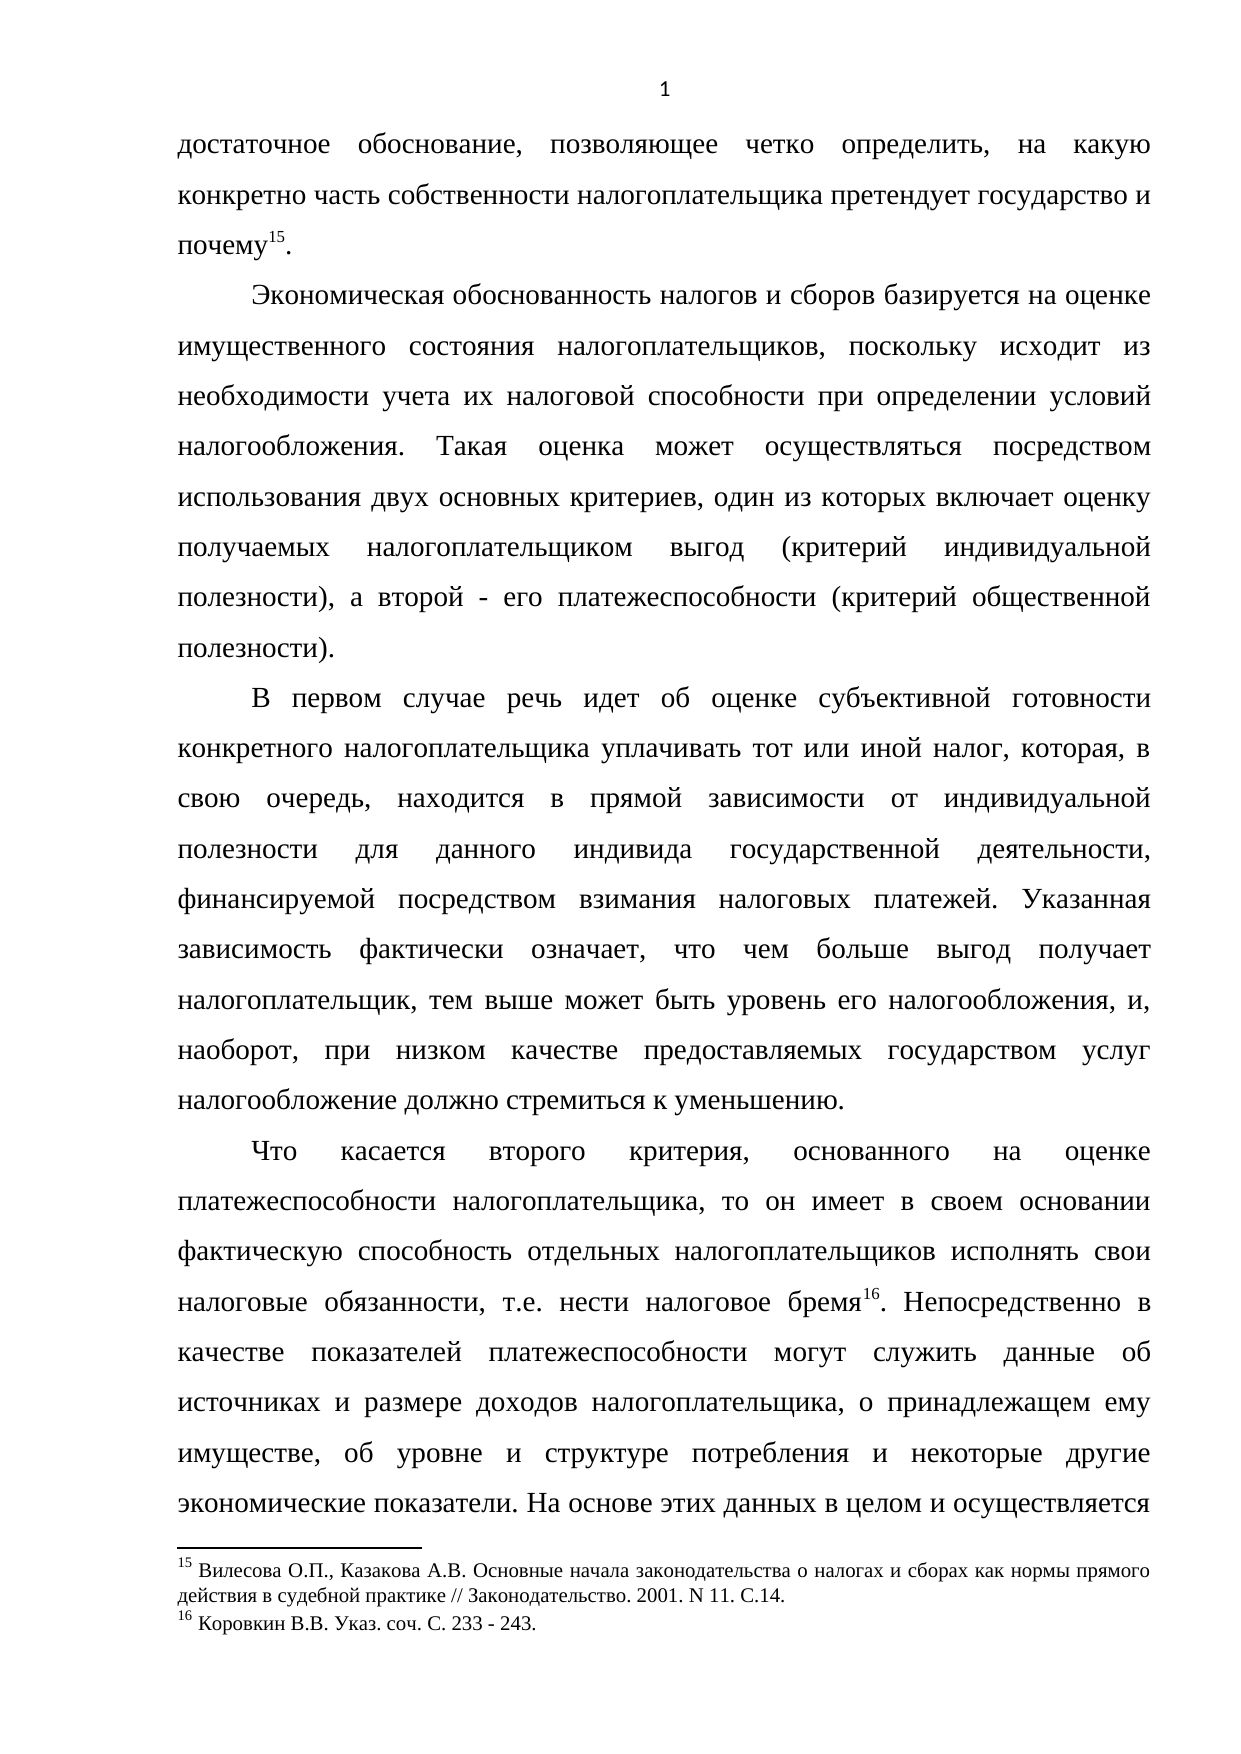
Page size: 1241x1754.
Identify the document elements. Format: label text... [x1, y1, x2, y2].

text Экономическая обоснованность налогов и сборов базируется на оценке имущественного состояния налогоплательщиков, поскольку исходит из необходимости учета их налоговой способности при определении условий налогообложения. Такая оценка может осуществляться посредством использования двух основных критериев, один из которых включает оценку получаемых налогоплательщиком выгод (критерий индивидуальной полезности), а второй - его платежеспособности (критерий общественной полезности). [177, 277, 1152, 663]
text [177, 1133, 1152, 1518]
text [177, 127, 1152, 261]
text В первом случае речь идет об оценке субъективной готовности конкретного налогоплательщика уплачивать тот или иной налог, которая, в свою очередь, находится в прямой зависимости от индивидуальной полезности для данного индивида государственной деятельности, финансируемой посредством взимания налоговых платежей. Указанная зависимость фактически означает, что чем больше выгод получает налогоплательщик, тем выше может быть уровень его налогообложения, и, наоборот, при низком качестве предоставляемых государством услуг налогообложение должно стремиться к уменьшению. [177, 680, 1152, 1116]
